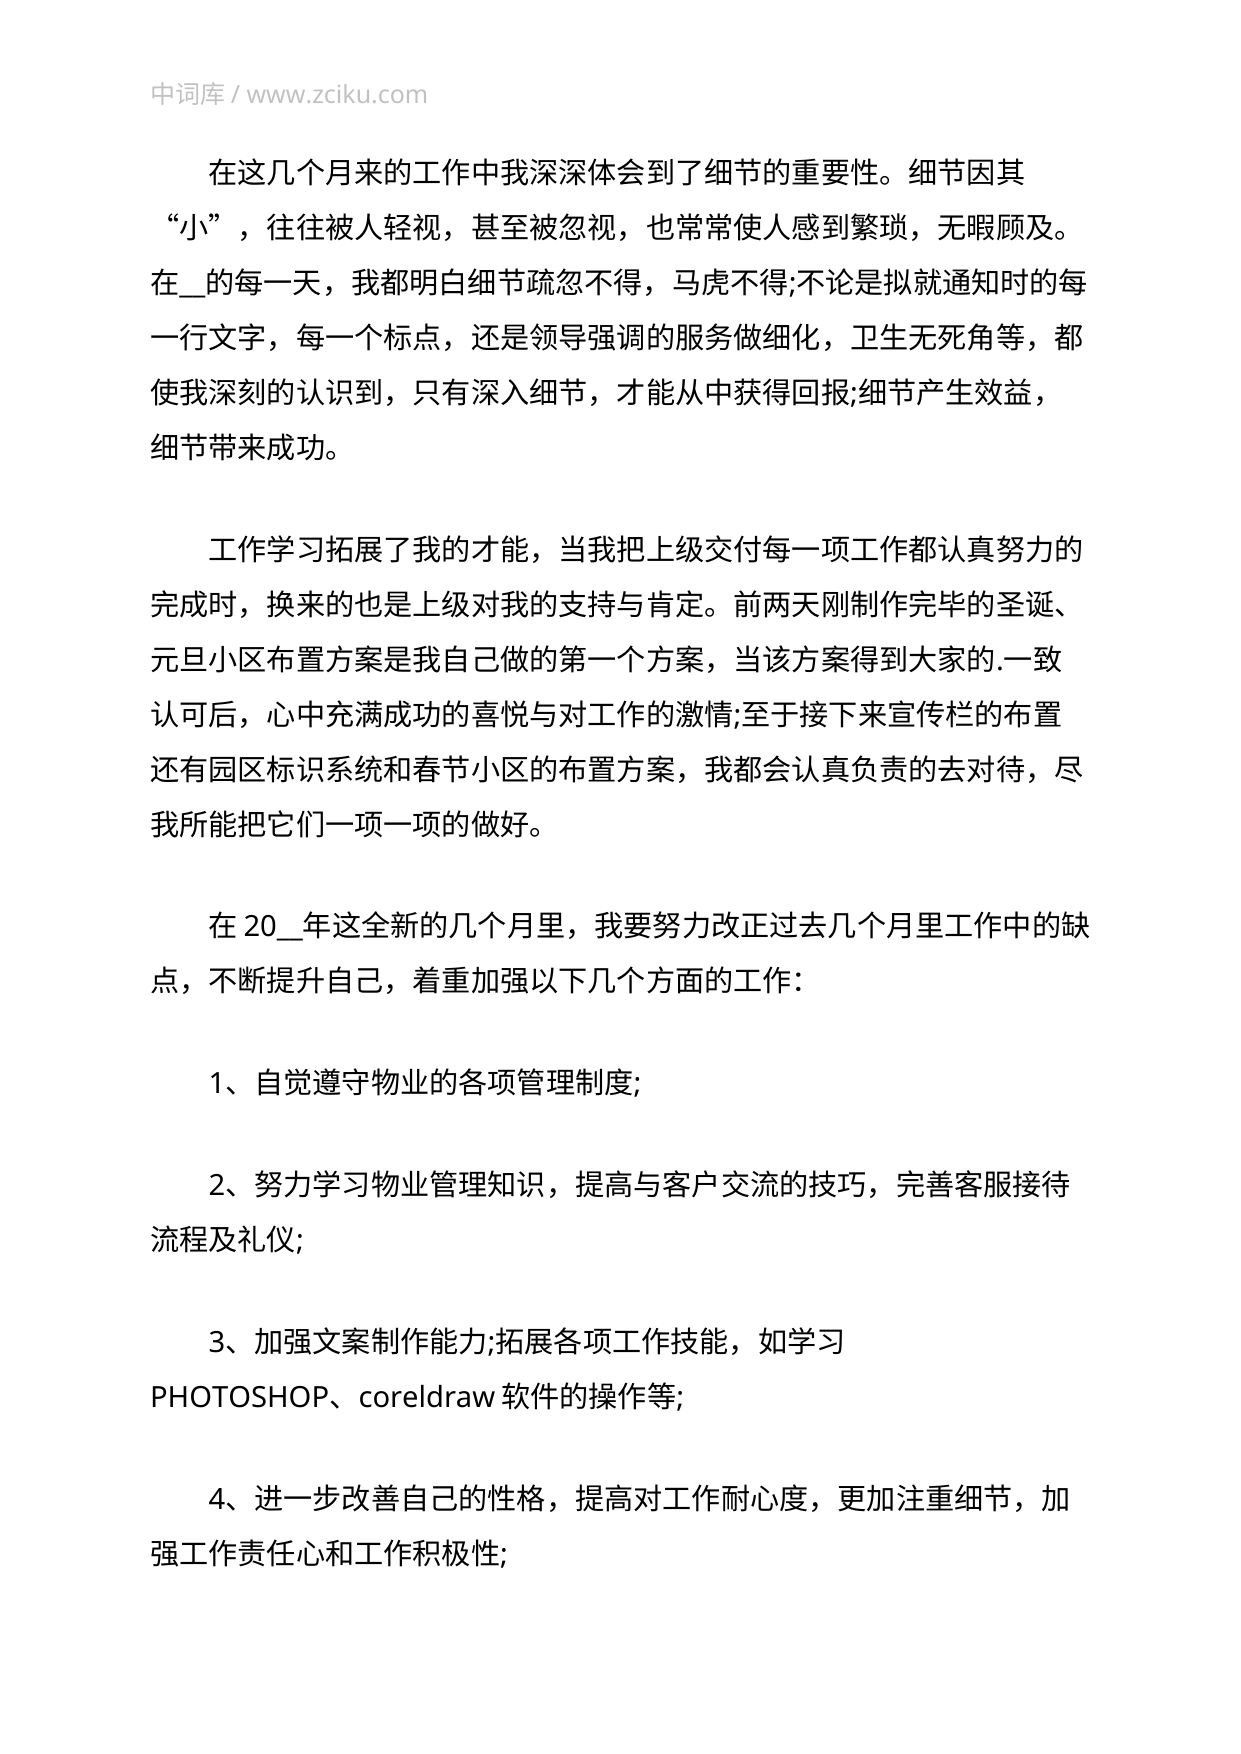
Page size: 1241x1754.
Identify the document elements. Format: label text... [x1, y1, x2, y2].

text 1、自觉遵守物业的各项管理制度; [150, 1060, 1090, 1102]
text 工作学习拓展了我的才能，当我把上级交付每一项工作都认真努力的完成时，换来的也是上级对我的支持与肯定。前两天刚制作完毕的圣诞、元旦小区布置方案是我自己做的第一个方案，当该方案得到大家的.一致认可后，心中充满成功的喜悦与对工作的激情;至于接下来宣传栏的布置还有园区标识系统和春节小区的布置方案，我都会认真负责的去对待，尽我所能把它们一项一项的做好。 [150, 526, 1090, 843]
text 在20__年这全新的几个月里，我要努力改正过去几个月里工作中的缺点，不断提升自己，着重加强以下几个方面的工作： [150, 903, 1090, 1000]
text 2、努力学习物业管理知识，提高与客户交流的技巧，完善客服接待流程及礼仪; [150, 1162, 1090, 1259]
text 在这几个月来的工作中我深深体会到了细节的重要性。细节因其“小”，往往被人轻视，甚至被忽视，也常常使人感到繁琐，无暇顾及。在__的每一天，我都明白细节疏忽不得，马虎不得;不论是拟就通知时的每一行文字，每一个标点，还是领导强调的服务做细化，卫生无死角等，都使我深刻的认识到，只有深入细节，才能从中获得回报;细节产生效益，细节带来成功。 [150, 150, 1090, 467]
text 3、加强文案制作能力;拓展各项工作技能，如学习PHOTOSHOP、coreldraw软件的操作等; [150, 1319, 1090, 1416]
text 4、进一步改善自己的性格，提高对工作耐心度，更加注重细节，加强工作责任心和工作积极性; [150, 1476, 1090, 1573]
